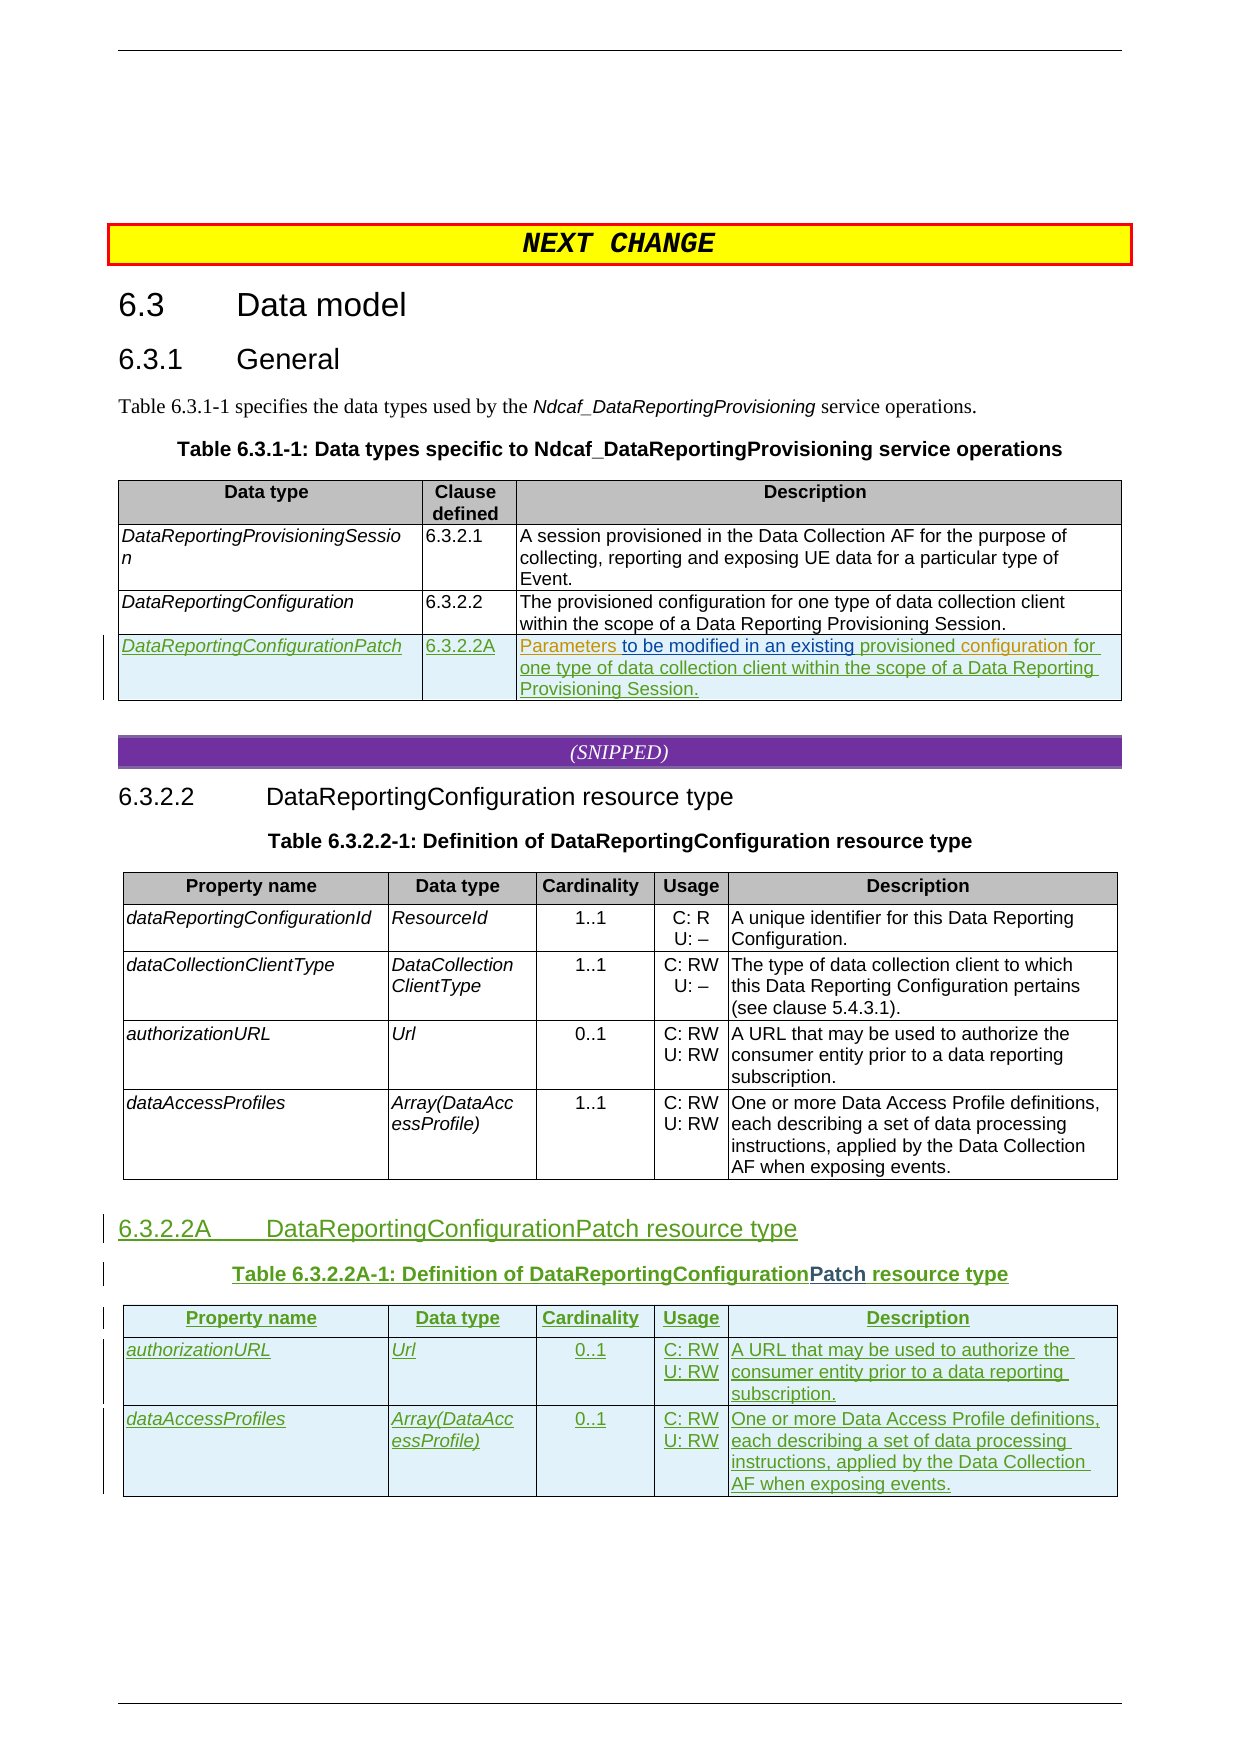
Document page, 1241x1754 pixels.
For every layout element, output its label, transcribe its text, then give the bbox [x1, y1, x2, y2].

table_cell C: RW U: – [655, 952, 728, 1020]
subtitle 6.3.1 General [118, 342, 1122, 376]
table_cell 1..1 [537, 952, 654, 1020]
table_cell The type of data collection client to which this Data Reporting Configuration pertains (see clause 5.4.3.1). [729, 952, 1117, 1020]
table_cell C: RW U: RW [655, 1090, 728, 1179]
table_header Cardinality [537, 873, 654, 904]
subtitle 6.3 Data model [118, 285, 1122, 323]
text Table 6.3.1-1: Data types specific to Ndcaf_DataReportingProvisioning service operations [118, 437, 1122, 461]
subtitle 6.3.2.2 DataReportingConfiguration resource type [118, 782, 1122, 810]
table_cell A unique identifier for this Data Reporting Configuration. [729, 905, 1117, 951]
table_cell DataCollection‌Client‌Type [389, 952, 536, 1020]
table_cell dataAccessProfiles [124, 1090, 388, 1179]
table_cell ResourceId [389, 905, 536, 951]
table_cell DataReportingConfiguration [119, 591, 422, 634]
table_cell 0..1 [537, 1021, 654, 1089]
table_cell authorizationURL [124, 1021, 388, 1089]
table_cell Array(Data‌Access‌Profile) [389, 1090, 536, 1179]
table_header Data type [119, 481, 422, 524]
text NEXT CHANGE [110, 226, 1130, 263]
table_cell Url [389, 1021, 536, 1089]
table_cell dataReportingConfigurationId [124, 905, 388, 951]
table_cell 6.3.2.2 [423, 591, 516, 634]
table_header Description [517, 481, 1121, 524]
table_cell DataReportingProvisioningSession [119, 525, 422, 590]
table_cell A session provisioned in the Data Collection AF for the purpose of collecting, reporting and exposing UE data for a particular type of Event. [517, 525, 1121, 590]
table_cell C: R U: – [655, 905, 728, 951]
table_cell 6.3.2.1 [423, 525, 516, 590]
table_cell dataCollectionClientType [124, 952, 388, 1020]
table_cell 1..1 [537, 1090, 654, 1179]
table_cell One or more Data Access Profile definitions, each describing a set of data processing instructions, applied by the Data Collection AF when exposing events. [729, 1090, 1117, 1179]
table_header Description [729, 873, 1117, 904]
table_cell C: RW U: RW [655, 1021, 728, 1089]
table_header Clause defined [423, 481, 516, 524]
table_cell The provisioned configuration for one type of data collection client within the scope of a Data Reporting Provisioning Session. [517, 591, 1121, 634]
table_cell 1..1 [537, 905, 654, 951]
text Table 6.3.2.2-1: Definition of DataReportingConfiguration resource type [118, 829, 1122, 853]
table_header Property name [124, 873, 388, 904]
text Table 6.3.1-1 specifies the data types used by the Ndcaf_DataReportingProvisioning service operations. [118, 394, 1122, 418]
table_cell A URL that may be used to authorize the consumer entity prior to a data reporting subscription. [729, 1021, 1117, 1089]
text (SNIPPED) [118, 738, 1122, 766]
table_header Usage [655, 873, 728, 904]
table_header Data type [389, 873, 536, 904]
